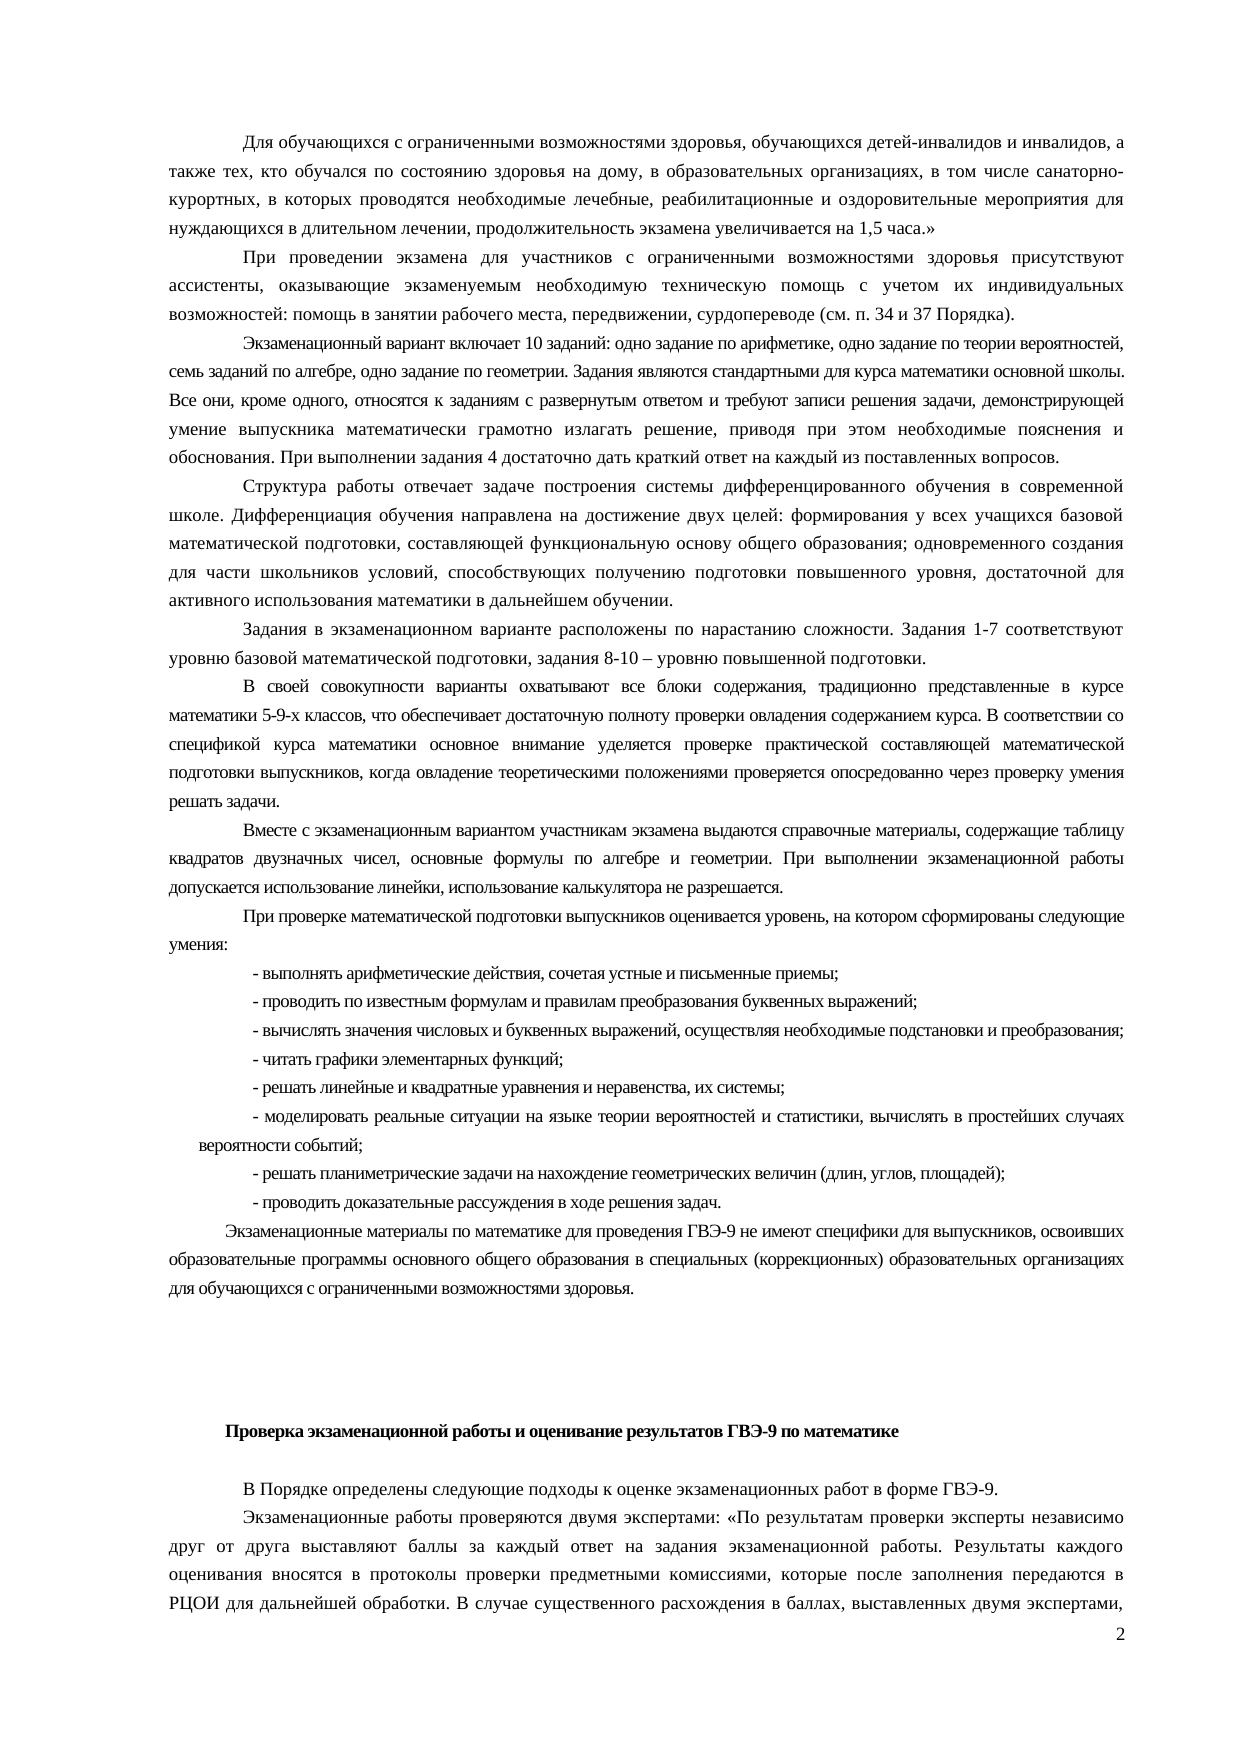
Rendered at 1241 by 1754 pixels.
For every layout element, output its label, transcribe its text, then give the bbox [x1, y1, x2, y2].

text Экзаменационные материалы по математике для проведения ГВЭ-9 не имеют специфики для выпускников, освоивших образовательные программы основного общего образования в специальных (коррекционных) образовательных организациях для обучающихся с ограниченными возможностями здоровья. [169, 1219, 1125, 1298]
text Задания в экзаменационном варианте расположены по нарастанию сложности. Задания 1-7 соответствуют уровню базовой математической подготовки, задания 8-10 – уровню повышенной подготовки. [169, 618, 1125, 668]
text Экзаменационный вариант включает 10 заданий: одно задание по арифметике, одно задание по теории вероятностей, семь заданий по алгебре, одно задание по геометрии. Задания являются стандартными для курса математики основной школы. Все они, кроме одного, относятся к заданиям с развернутым ответом и требуют записи решения задачи, демонстрирующей умение выпускника математически грамотно излагать решение, приводя при этом необходимые пояснения и обоснования. При выполнении задания 4 достаточно дать краткий ответ на каждый из поставленных вопросов. [169, 332, 1125, 468]
text - решать линейные и квадратные уравнения и неравенства, их системы; [198, 1076, 1125, 1098]
text При проведении экзамена для участников с ограниченными возможностями здоровья присутствуют ассистенты, оказывающие экзаменуемым необходимую техническую помощь с учетом их индивидуальных возможностей: помощь в занятии рабочего места, передвижении, сурдопереводе (см. п. 34 и 37 Порядка). [169, 246, 1125, 324]
text В своей совокупности варианты охватывают все блоки содержания, традиционно представленные в курсе математики 5-9-х классов, что обеспечивает достаточную полноту проверки овладения содержанием курса. В соответствии со спецификой курса математики основное внимание уделяется проверке практической составляющей математической подготовки выпускников, когда овладение теоретическими положениями проверяется опосредованно через проверку умения решать задачи. [169, 675, 1125, 811]
text - выполнять арифметические действия, сочетая устные и письменные приемы; [198, 962, 1125, 983]
text - моделировать реальные ситуации на языке теории вероятностей и статистики, вычислять в простейших случаях вероятности событий; [198, 1105, 1125, 1155]
text Проверка экзаменационной работы и оценивание результатов ГВЭ-9 по математике [169, 1420, 1125, 1442]
text Вместе с экзаменационным вариантом участникам экзамена выдаются справочные материалы, содержащие таблицу квадратов двузначных чисел, основные формулы по алгебре и геометрии. При выполнении экзаменационной работы допускается использование линейки, использование калькулятора не разрешается. [169, 818, 1125, 897]
text - проводить по известным формулам и правилам преобразования буквенных выражений; [198, 990, 1125, 1012]
text При проверке математической подготовки выпускников оценивается уровень, на котором сформированы следующие умения: [169, 904, 1125, 955]
text Структура работы отвечает задаче построения системы дифференцированного обучения в современной школе. Дифференциация обучения направлена на достижение двух целей: формирования у всех учащихся базовой математической подготовки, составляющей функциональную основу общего образования; одновременного создания для части школьников условий, способствующих получению подготовки повышенного уровня, достаточной для активного использования математики в дальнейшем обучении. [169, 475, 1125, 611]
text - читать графики элементарных функций; [198, 1048, 1125, 1069]
text Для обучающихся с ограниченными возможностями здоровья, обучающихся детей-инвалидов и инвалидов, а также тех, кто обучался по состоянию здоровья на дому, в образовательных организациях, в том числе санаторно-курортных, в которых проводятся необходимые лечебные, реабилитационные и оздоровительные мероприятия для нуждающихся в длительном лечении, продолжительность экзамена увеличивается на 1,5 часа.» [169, 131, 1125, 238]
text - проводить доказательные рассуждения в ходе решения задач. [198, 1191, 1125, 1212]
text В Порядке определены следующие подходы к оценке экзаменационных работ в форме ГВЭ-9. [169, 1477, 1125, 1499]
text - решать планиметрические задачи на нахождение геометрических величин (длин, углов, площадей); [198, 1162, 1125, 1184]
text - вычислять значения числовых и буквенных выражений, осуществляя необходимые подстановки и преобразования; [198, 1019, 1125, 1041]
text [169, 1506, 1125, 1613]
